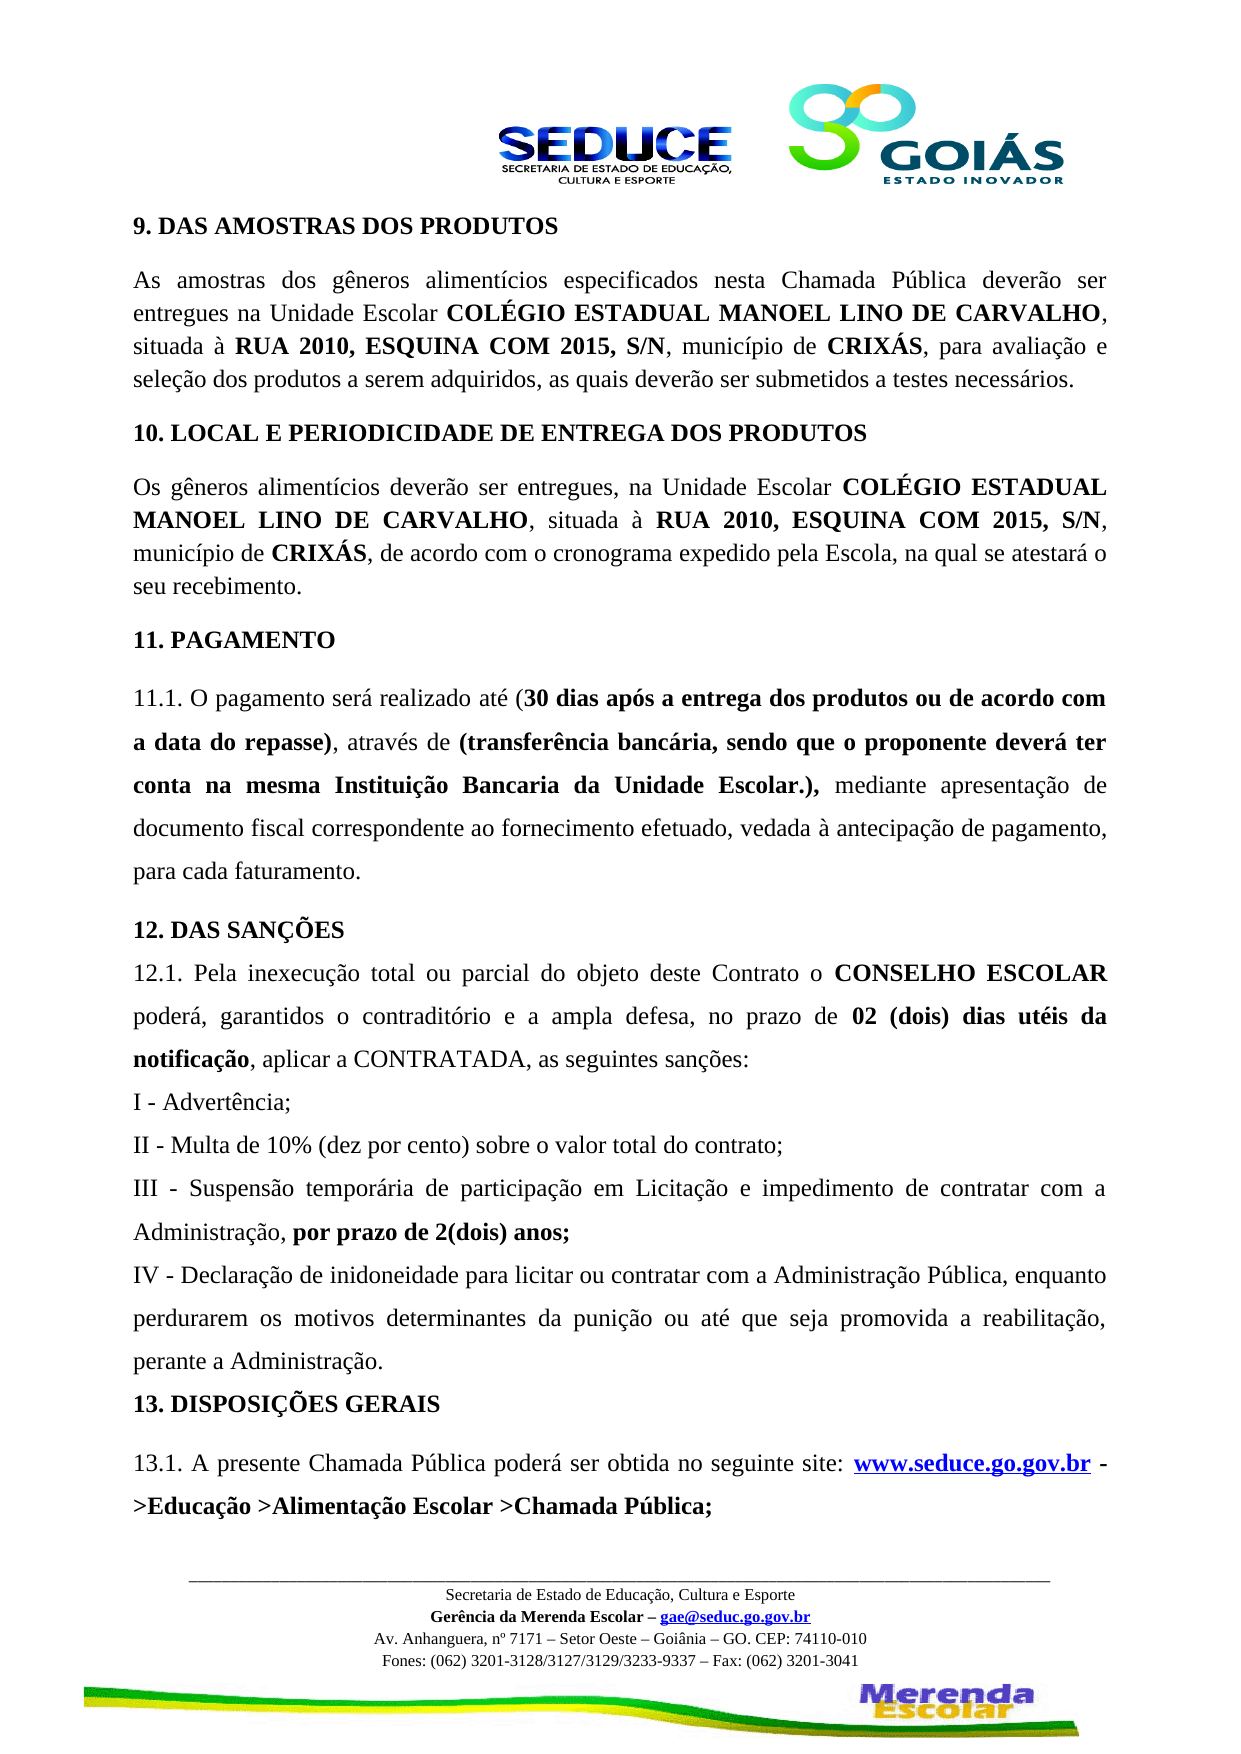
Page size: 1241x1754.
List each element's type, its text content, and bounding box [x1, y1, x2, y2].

text As amostras dos gêneros alimentícios especificados nesta Chamada Pública deverão ser entregues na Unidade Escolar COLÉGIO ESTADUAL MANOEL LINO DE CARVALHO, situada à RUA 2010, ESQUINA COM 2015, S/N, município de CRIXÁS, para avaliação e seleção dos produtos a serem adquiridos, as quais deverão ser submetidos a testes necessários. [133, 265, 1107, 393]
text 13. DISPOSIÇÕES GERAIS [133, 1389, 1107, 1418]
text II - Multa de 10% (dez por cento) sobre o valor total do contrato; [133, 1130, 1107, 1159]
text 9. DAS AMOSTRAS DOS PRODUTOS [133, 211, 1013, 240]
text IV - Declaração de inidoneidade para licitar ou contratar com a Administração Pública, enquanto perdurarem os motivos determinantes da punição ou até que seja promovida a reabilitação, perante a Administração. [133, 1260, 1107, 1375]
text I - Advertência; [133, 1087, 1107, 1116]
text 11.1. O pagamento será realizado até (30 dias após a entrega dos produtos ou de acordo com a data do repasse), através de (transferência bancária, sendo que o proponente deverá ter conta na mesma Instituição Bancaria da Unidade Escolar.), mediante apresentação de documento fiscal correspondente ao fornecimento efetuado, vedada à antecipação de pagamento, para cada faturamento. [133, 683, 1107, 885]
text 13.1. A presente Chamada Pública poderá ser obtida no seguinte site: www.seduce.go.gov.br ->Educação >Alimentação Escolar >Chamada Pública; [133, 1448, 1107, 1520]
text 10. LOCAL E PERIODICIDADE DE ENTREGA DOS PRODUTOS [133, 418, 1103, 447]
text 12.1. Pela inexecução total ou parcial do objeto deste Contrato o CONSELHO ESCOLAR poderá, garantidos o contraditório e a ampla defesa, no prazo de 02 (dois) dias utéis da notificação, aplicar a CONTRATADA, as seguintes sanções: [133, 958, 1107, 1073]
picture [477, 73, 1108, 212]
text III - Suspensão temporária de participação em Licitação e impedimento de contratar com a Administração, por prazo de 2(dois) anos; [133, 1173, 1107, 1245]
text 11. PAGAMENTO [133, 625, 1107, 653]
text 12. DAS SANÇÕES [133, 915, 1107, 943]
text Os gêneros alimentícios deverão ser entregues, na Unidade Escolar COLÉGIO ESTADUAL MANOEL LINO DE CARVALHO, situada à RUA 2010, ESQUINA COM 2015, S/N, município de CRIXÁS, de acordo com o cronograma expedido pela Escola, na qual se atestará o seu recebimento. [133, 472, 1107, 600]
